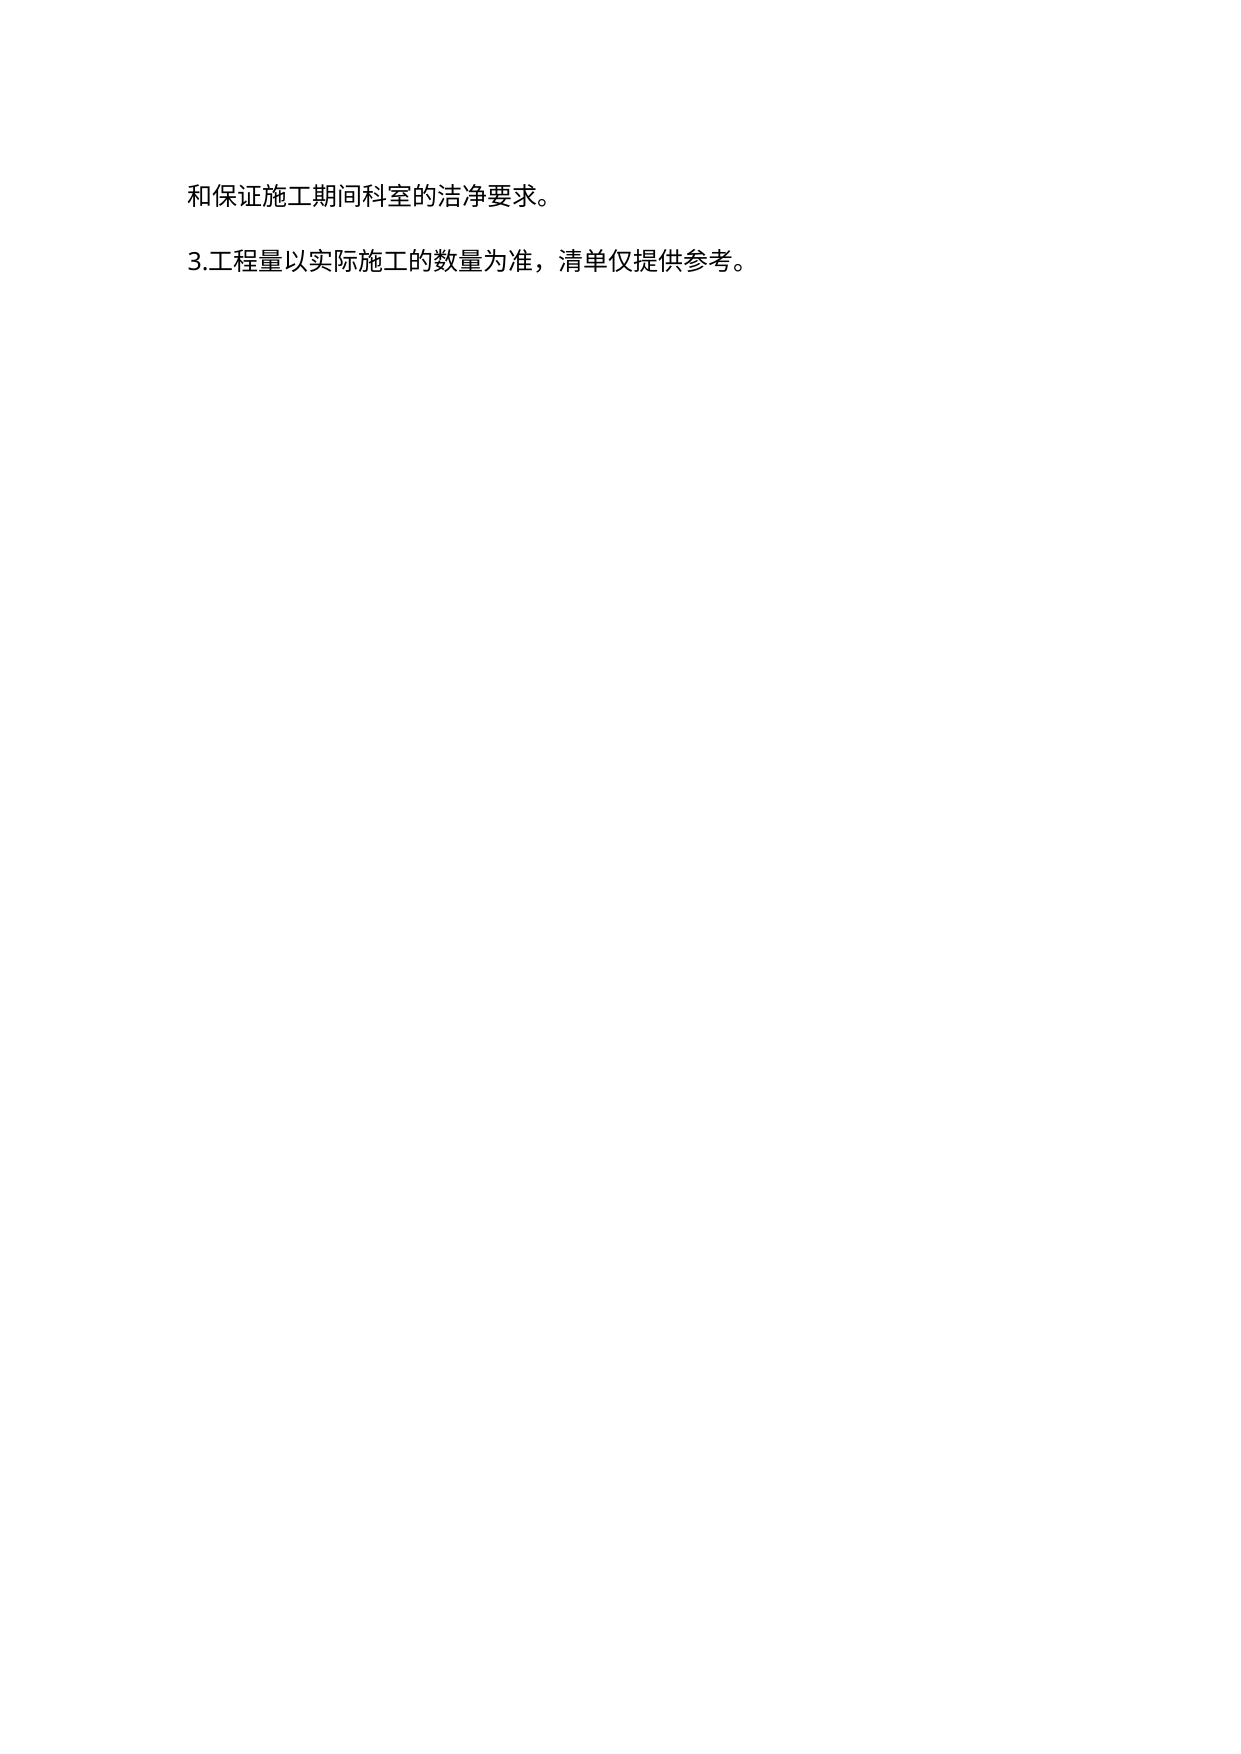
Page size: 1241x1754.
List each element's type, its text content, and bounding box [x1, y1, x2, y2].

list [187, 162, 1053, 227]
list 3.工程量以实际施工的数量为准，清单仅提供参考。 [187, 227, 1053, 292]
